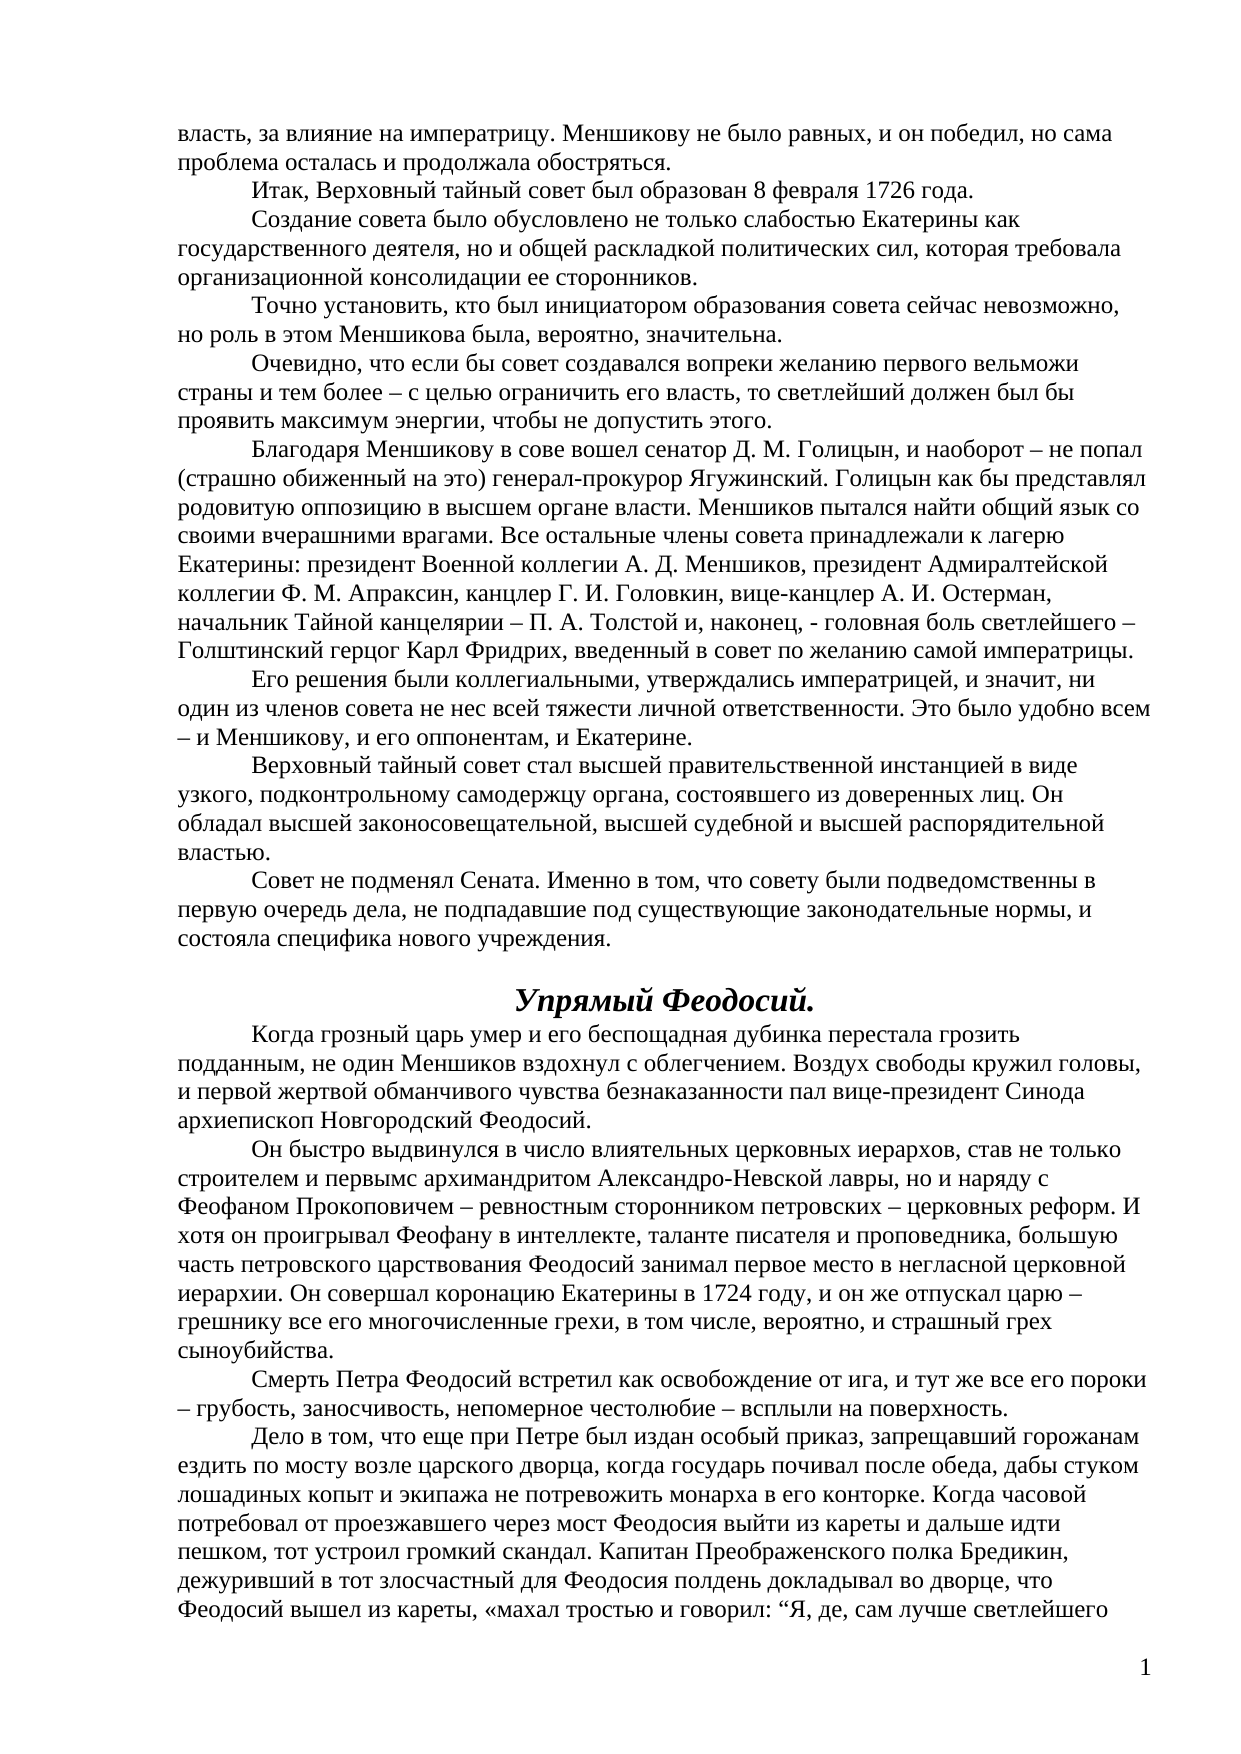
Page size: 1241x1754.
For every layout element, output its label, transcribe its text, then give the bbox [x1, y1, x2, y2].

text Точно установить, кто был инициатором образования совета сейчас невозможно, но роль в этом Меншикова была, вероятно, значительна. [177, 291, 1152, 348]
text Смерть Петра Феодосий встретил как освобождение от ига, и тут же все его пороки – грубость, заносчивость, непомерное честолюбие – всплыли на поверхность. [177, 1364, 1152, 1421]
text Создание совета было обусловлено не только слабостью Екатерины как государственного деятеля, но и общей раскладкой политических сил, которая требовала организационной консолидации ее сторонников. [177, 204, 1152, 291]
text Верховный тайный совет стал высшей правительственной инстанцией в виде узкого, подконтрольному самодержцу органа, состоявшего из доверенных лиц. Он обладал высшей законосовещательной, высшей судебной и высшей распорядительной властью. [177, 751, 1152, 866]
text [177, 1421, 1152, 1623]
text Он быстро выдвинулся в число влиятельных церковных иерархов, став не только строителем и первымс архимандритом Александро-Невской лавры, но и наряду с Феофаном Прокоповичем – ревностным сторонником петровских – церковных реформ. И хотя он проигрывал Феофану в интеллекте, таланте писателя и проповедника, большую часть петровского царствования Феодосий занимал первое место в негласной церковной иерархии. Он совершал коронацию Екатерины в 1724 году, и он же отпускал царю – грешнику все его многочисленные грехи, в том числе, вероятно, и страшный грех сыноубийства. [177, 1134, 1152, 1364]
text Итак, Верховный тайный совет был образован 8 февраля 1726 года. [177, 176, 1152, 204]
text Когда грозный царь умер и его беспощадная дубинка перестала грозить подданным, не один Меншиков вздохнул с облегчением. Воздух свободы кружил головы, и первой жертвой обманчивого чувства безнаказанности пал вице-президент Синода архиепископ Новгородский Феодосий. [177, 1019, 1152, 1134]
text Очевидно, что если бы совет создавался вопреки желанию первого вельможи страны и тем более – с целью ограничить его власть, то светлейший должен был бы проявить максимум энергии, чтобы не допустить этого. [177, 348, 1152, 434]
text Совет не подменял Сената. Именно в том, что совету были подведомственны в первую очередь дела, не подпадавшие под существующие законодательные нормы, и состояла специфика нового учреждения. [177, 866, 1152, 952]
text Благодаря Меншикову в сове вошел сенатор Д. М. Голицын, и наоборот – не попал (страшно обиженный на это) генерал-прокурор Ягужинский. Голицын как бы представлял родовитую оппозицию в высшем органе власти. Меншиков пытался найти общий язык со своими вчерашними врагами. Все остальные члены совета принадлежали к лагерю Екатерины: президент Военной коллегии А. Д. Меншиков, президент Адмиралтейской коллегии Ф. М. Апраксин, канцлер Г. И. Головкин, вице-канцлер А. И. Остерман, начальник Тайной канцелярии – П. А. Толстой и, наконец, - головная боль светлейшего – Голштинский герцог Карл Фридрих, введенный в совет по желанию самой императрицы. [177, 434, 1152, 664]
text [177, 118, 1152, 176]
text Упрямый Феодосий. [177, 981, 1152, 1019]
text Его решения были коллегиальными, утверждались императрицей, и значит, ни один из членов совета не нес всей тяжести личной ответственности. Это было удобно всем – и Меншикову, и его оппонентам, и Екатерине. [177, 664, 1152, 751]
